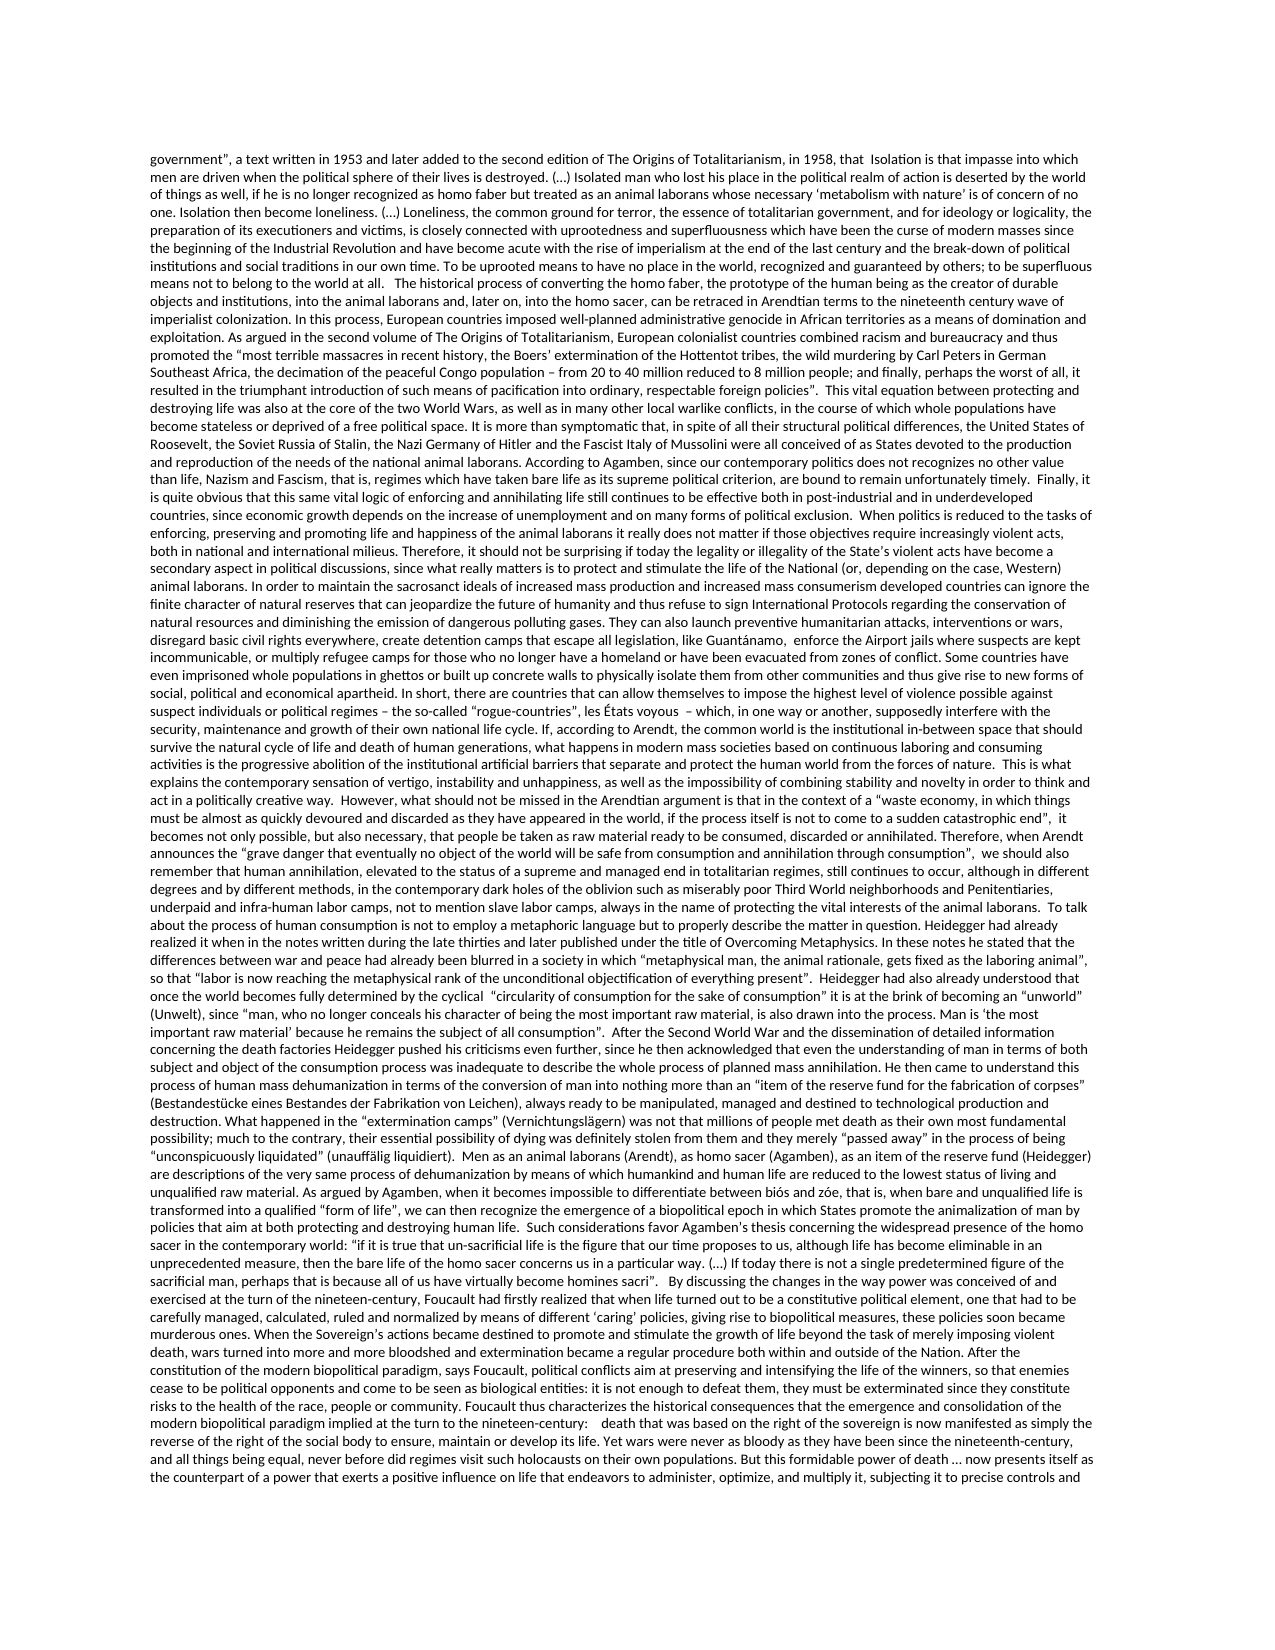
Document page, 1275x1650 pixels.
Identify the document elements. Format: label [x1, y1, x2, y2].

text [150, 150, 1095, 1486]
